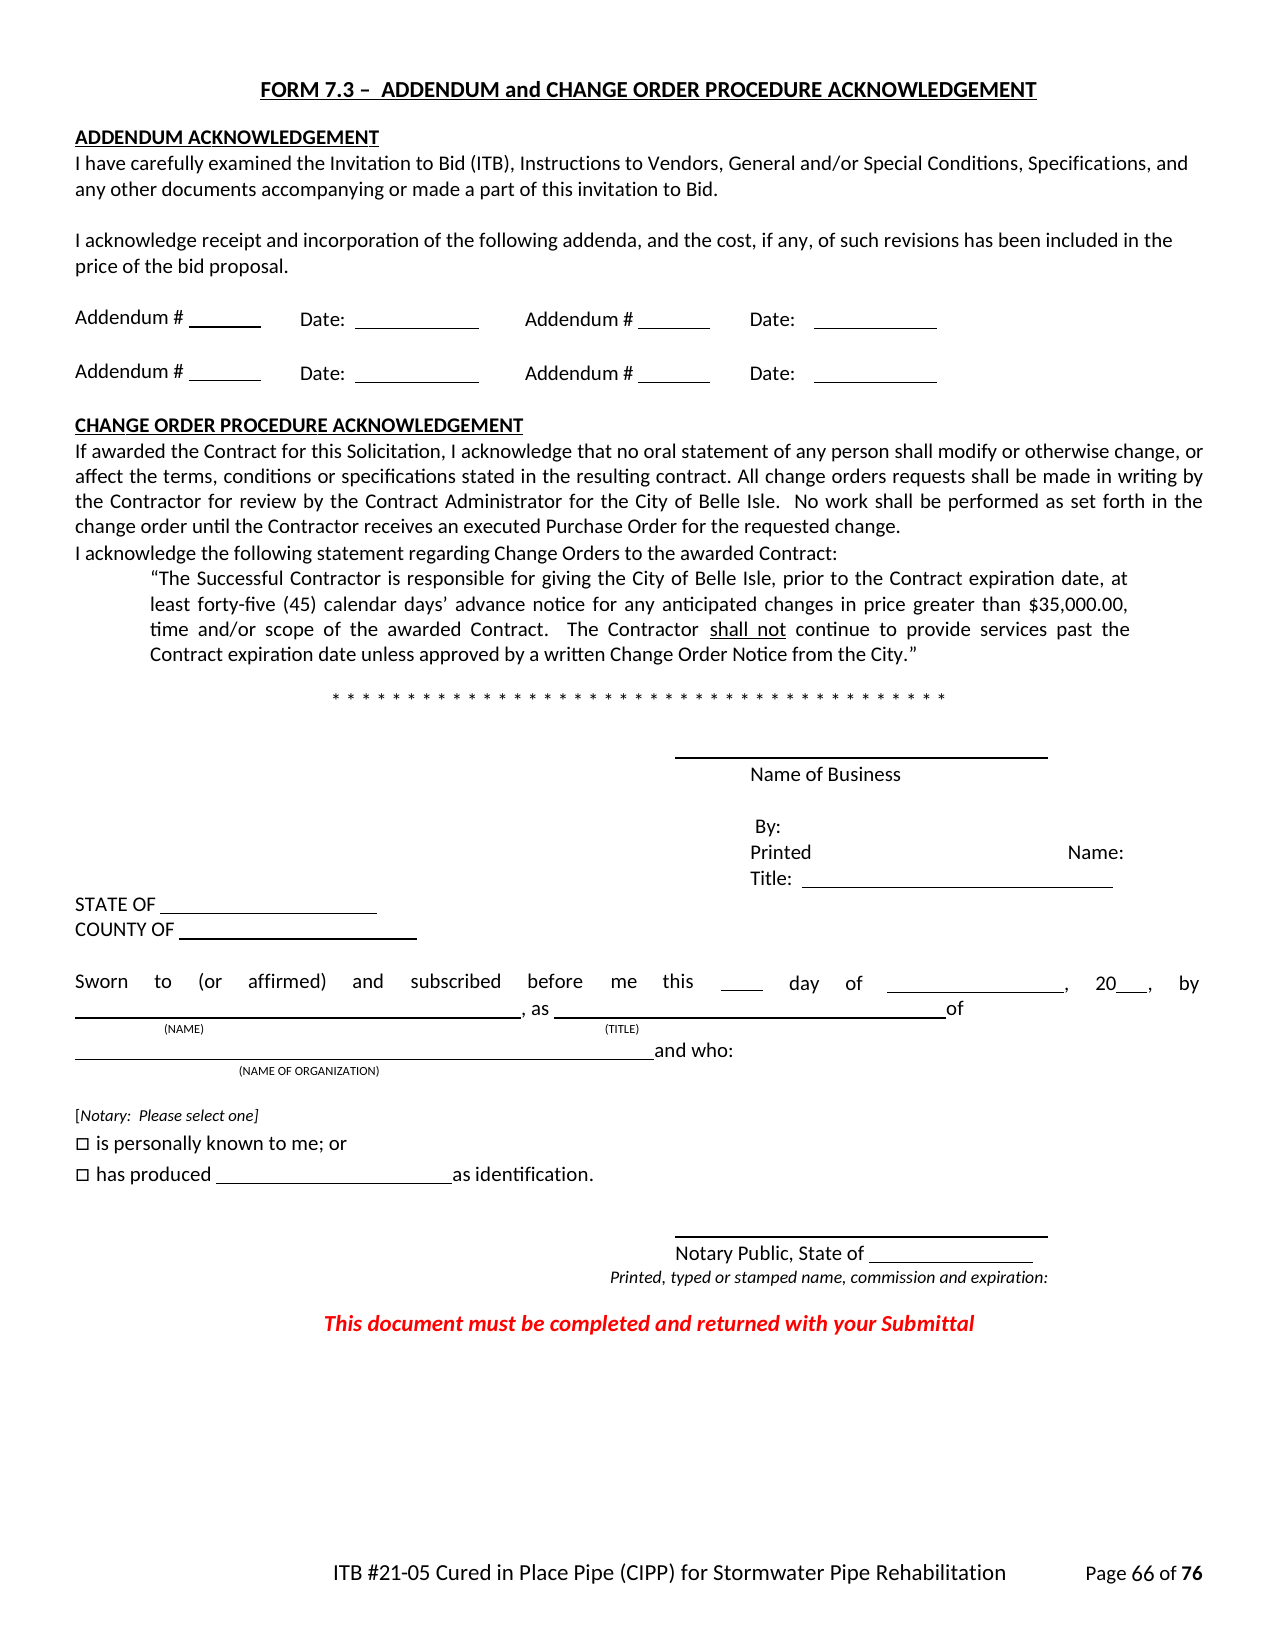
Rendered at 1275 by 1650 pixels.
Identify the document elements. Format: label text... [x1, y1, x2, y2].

text □ has produced as identification. [75, 1157, 1223, 1187]
text STATE OF COUNTY OF [75, 891, 424, 942]
text Date: [300, 307, 487, 332]
text I have carefully examined the Invitation to Bid (ITB), Instructions to Vendors, General and/or Special Conditions, Specifications, and any other documents accompanying or made a part of this invitation to Bid. [75, 150, 1216, 201]
text Sworn to (or affirmed) and subscribed before me this [75, 968, 770, 993]
text I acknowledge receipt and incorporation of the following addenda, and the cost, if any, of such revisions has been included in the price of the bid proposal. [75, 227, 1206, 278]
text Addendum # [525, 361, 718, 386]
text Date: [749, 307, 1223, 332]
text CHANGE ORDER PROCEDURE ACKNOWLEDGEMENT [75, 412, 525, 438]
text [Notary: Please select one] [75, 1105, 1223, 1125]
text Addendum # [75, 305, 268, 330]
text , as of [75, 996, 1223, 1021]
text * * * * * * * * * * * * * * * * * * * * * * * * * * * * * * * * * * * * * * * * * [331, 688, 1223, 713]
text ADDENDUM ACKNOWLEDGEMENT [75, 124, 1223, 150]
text Date: [300, 361, 487, 386]
text I acknowledge the following statement regarding Change Orders to the awarded Contract: [75, 540, 843, 565]
text day of , 20 , by [789, 970, 1223, 995]
text If awarded the Contract for this Solicitation, I acknowledge that no oral statement of any person shall modify or otherwise change, or affect the terms, conditions or specifications stated in the resulting contract. All change orders requests shall be made in writing by the Contractor for review by the Contract Administrator for the City of Belle Isle. No work shall be performed as set forth in the change order until the Contractor receives an executed Purchase Order for the requested change. [75, 438, 1206, 539]
text “The Successful Contractor is responsible for giving the City of Belle Isle, prior to the Contract expiration date, at least forty-five (45) calendar days’ advance notice for any anticipated changes in price greater than $35,000.00, time and/or scope of the awarded Contract. The Contractor shall not continue to provide services past the Contract expiration date unless approved by a written Change Order Notice from the City.” [150, 565, 1131, 667]
text Notary Public, State of [675, 1240, 1223, 1266]
text This document must be completed and returned with your Submittal [75, 1309, 1223, 1337]
text □ is personally known to me; or [75, 1126, 1223, 1156]
text Name of Business [750, 761, 1223, 786]
text Printed, typed or stamped name, commission and expiration: [610, 1266, 1223, 1287]
text (NAME) (TITLE) [159, 1022, 643, 1037]
text Addendum # [525, 307, 718, 332]
text FORM 7.3 – ADDENDUM and CHANGE ORDER PROCEDURE ACKNOWLEDGEMENT [74, 75, 1223, 102]
text Date: [749, 361, 1223, 386]
text (NAME OF ORGANIZATION) [239, 1063, 1223, 1079]
text Addendum # [75, 359, 268, 384]
text and who: [75, 1037, 1223, 1063]
text By: Printed Name: Title: [750, 814, 1124, 891]
